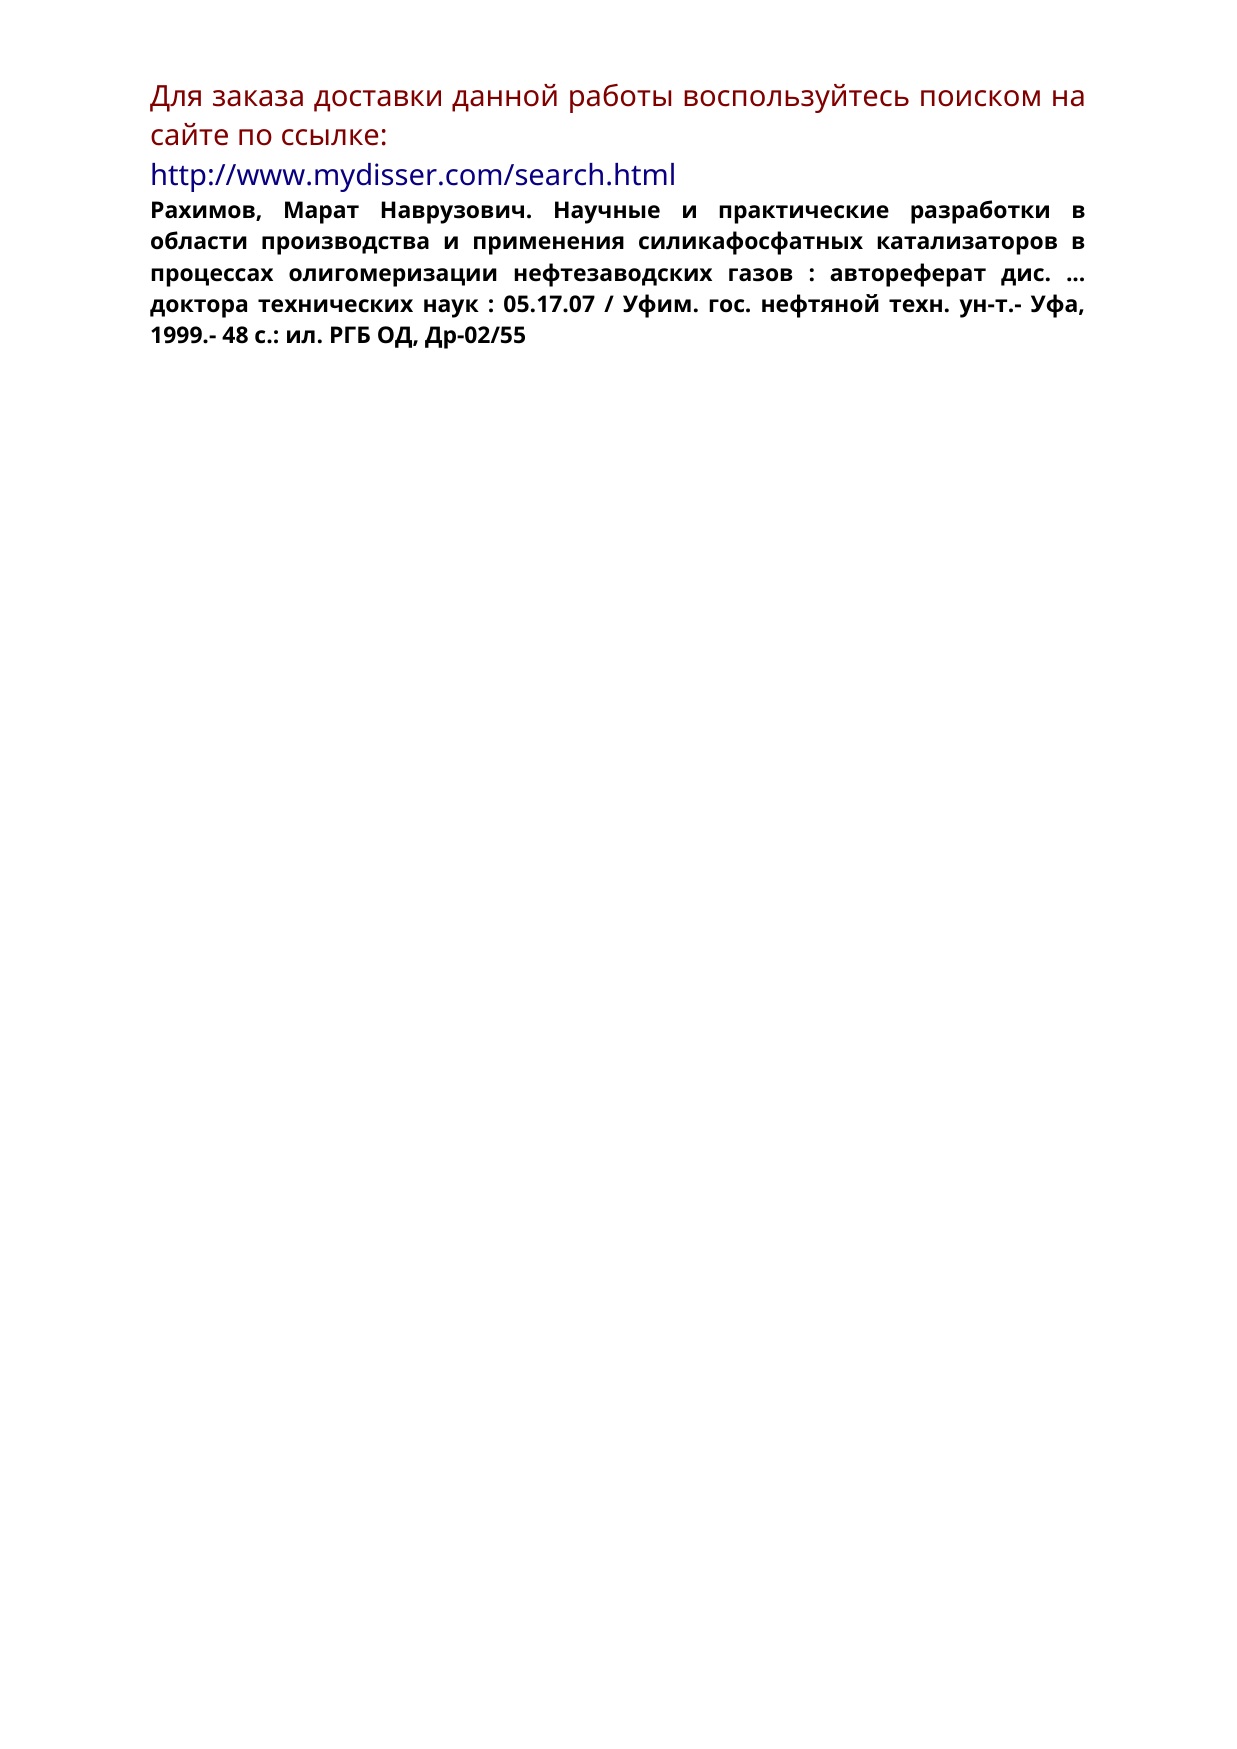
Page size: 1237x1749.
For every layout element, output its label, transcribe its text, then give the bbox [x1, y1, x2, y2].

text Рахимов, Марат Наврузович. Научные и практические разработки в области производства и применения силикафосфатных катализаторов в процессах олигомеризации нефтезаводских газов : автореферат дис. ... доктора технических наук : 05.17.07 / Уфим. гос. нефтяной техн. ун-т.- Уфа, 1999.- 48 с.: ил. РГБ ОД, Др-02/55 [150, 194, 1086, 350]
